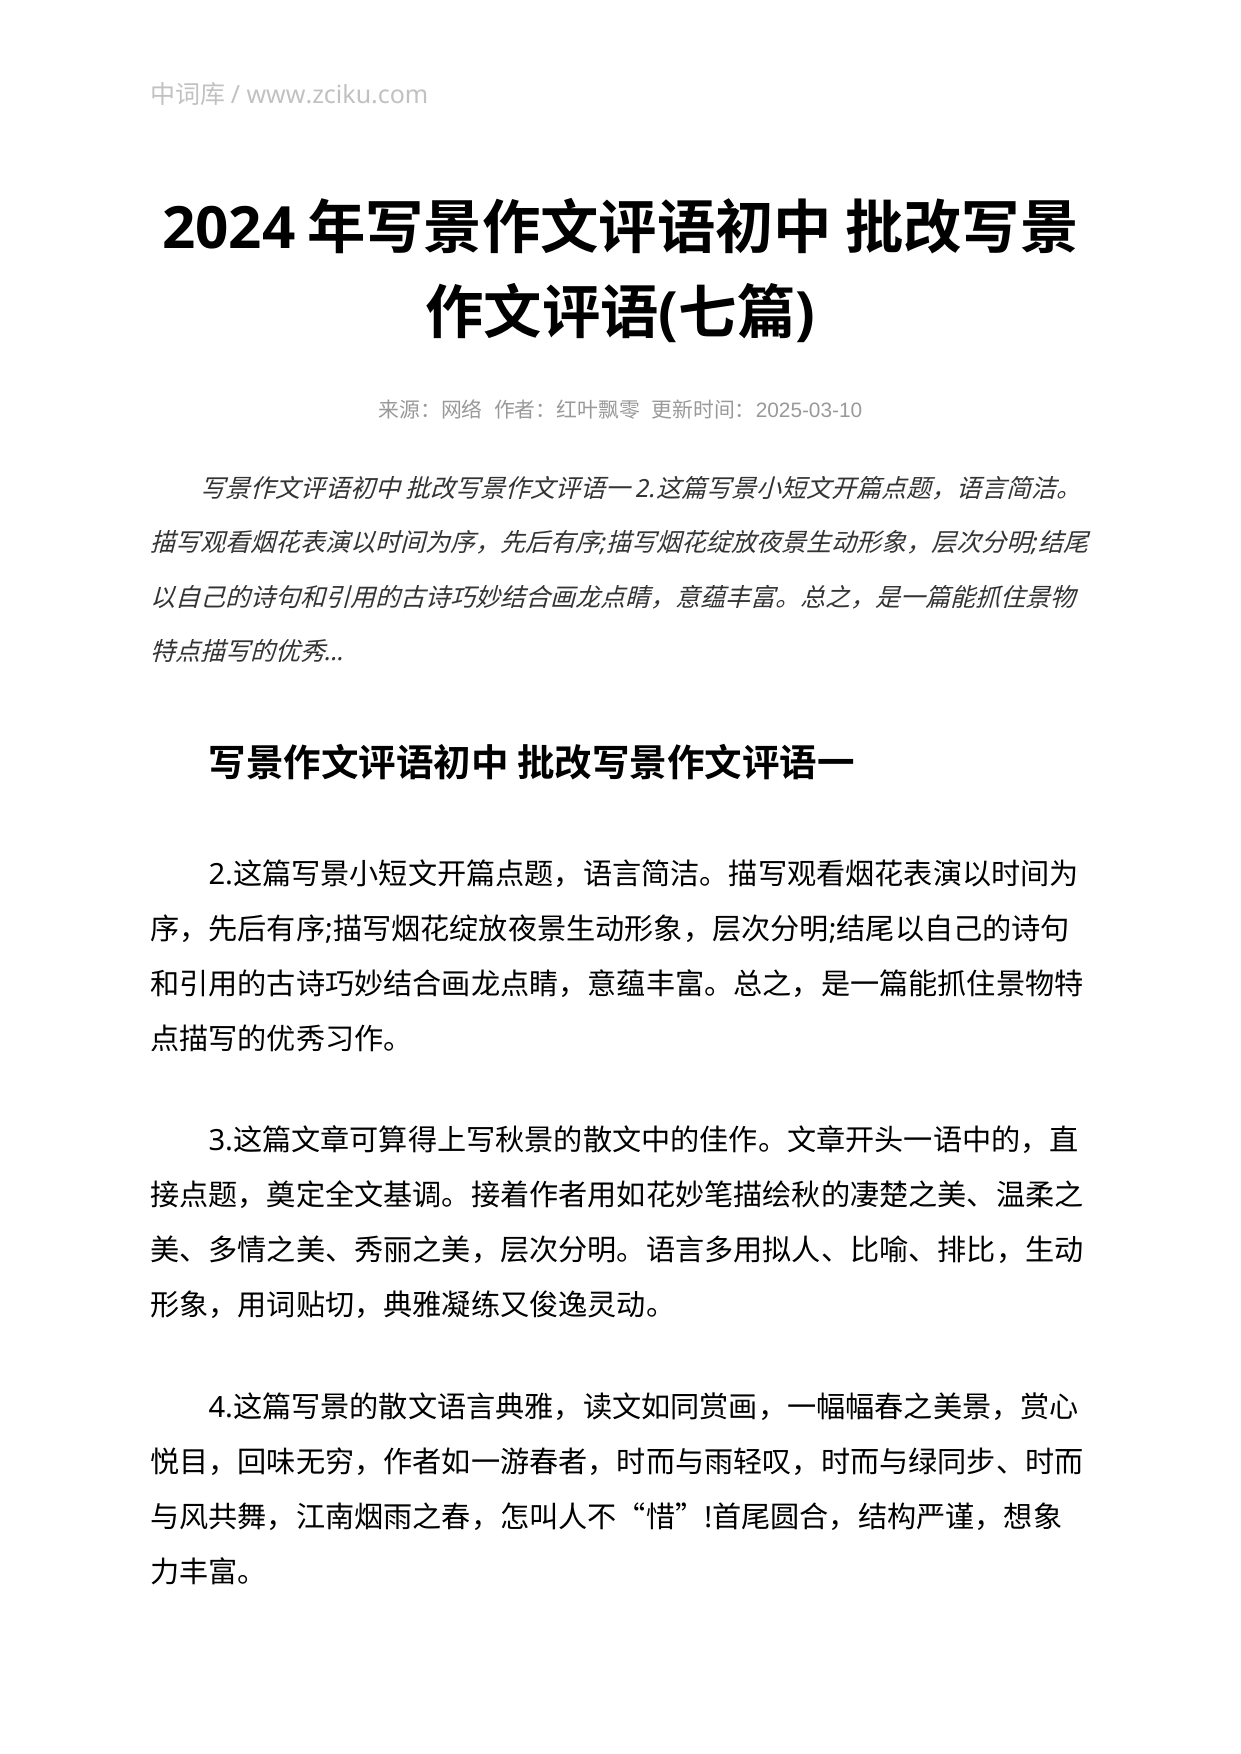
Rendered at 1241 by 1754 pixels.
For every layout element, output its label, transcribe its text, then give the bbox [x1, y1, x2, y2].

text 写景作文评语初中 批改写景作文评语一 [150, 733, 1090, 787]
text 3.这篇文章可算得上写秋景的散文中的佳作。文章开头一语中的，直接点题，奠定全文基调。接着作者用如花妙笔描绘秋的凄楚之美、温柔之美、多情之美、秀丽之美，层次分明。语言多用拟人、比喻、排比，生动形象，用词贴切，典雅凝练又俊逸灵动。 [150, 1117, 1090, 1324]
text 来源：网络 作者：红叶飘零 更新时间：2025-03-10 [150, 398, 1090, 422]
subtitle 2024年写景作文评语初中 批改写景作文评语(七篇) [150, 181, 1090, 351]
text 写景作文评语初中 批改写景作文评语一2.这篇写景小短文开篇点题，语言简洁。描写观看烟花表演以时间为序，先后有序;描写烟花绽放夜景生动形象，层次分明;结尾以自己的诗句和引用的古诗巧妙结合画龙点睛，意蕴丰富。总之，是一篇能抓住景物特点描写的优秀... [150, 468, 1090, 668]
text 2.这篇写景小短文开篇点题，语言简洁。描写观看烟花表演以时间为序，先后有序;描写烟花绽放夜景生动形象，层次分明;结尾以自己的诗句和引用的古诗巧妙结合画龙点睛，意蕴丰富。总之，是一篇能抓住景物特点描写的优秀习作。 [150, 850, 1090, 1057]
text 4.这篇写景的散文语言典雅，读文如同赏画，一幅幅春之美景，赏心悦目，回味无穷，作者如一游春者，时而与雨轻叹，时而与绿同步、时而与风共舞，江南烟雨之春，怎叫人不“惜”!首尾圆合，结构严谨，想象力丰富。 [150, 1383, 1090, 1591]
